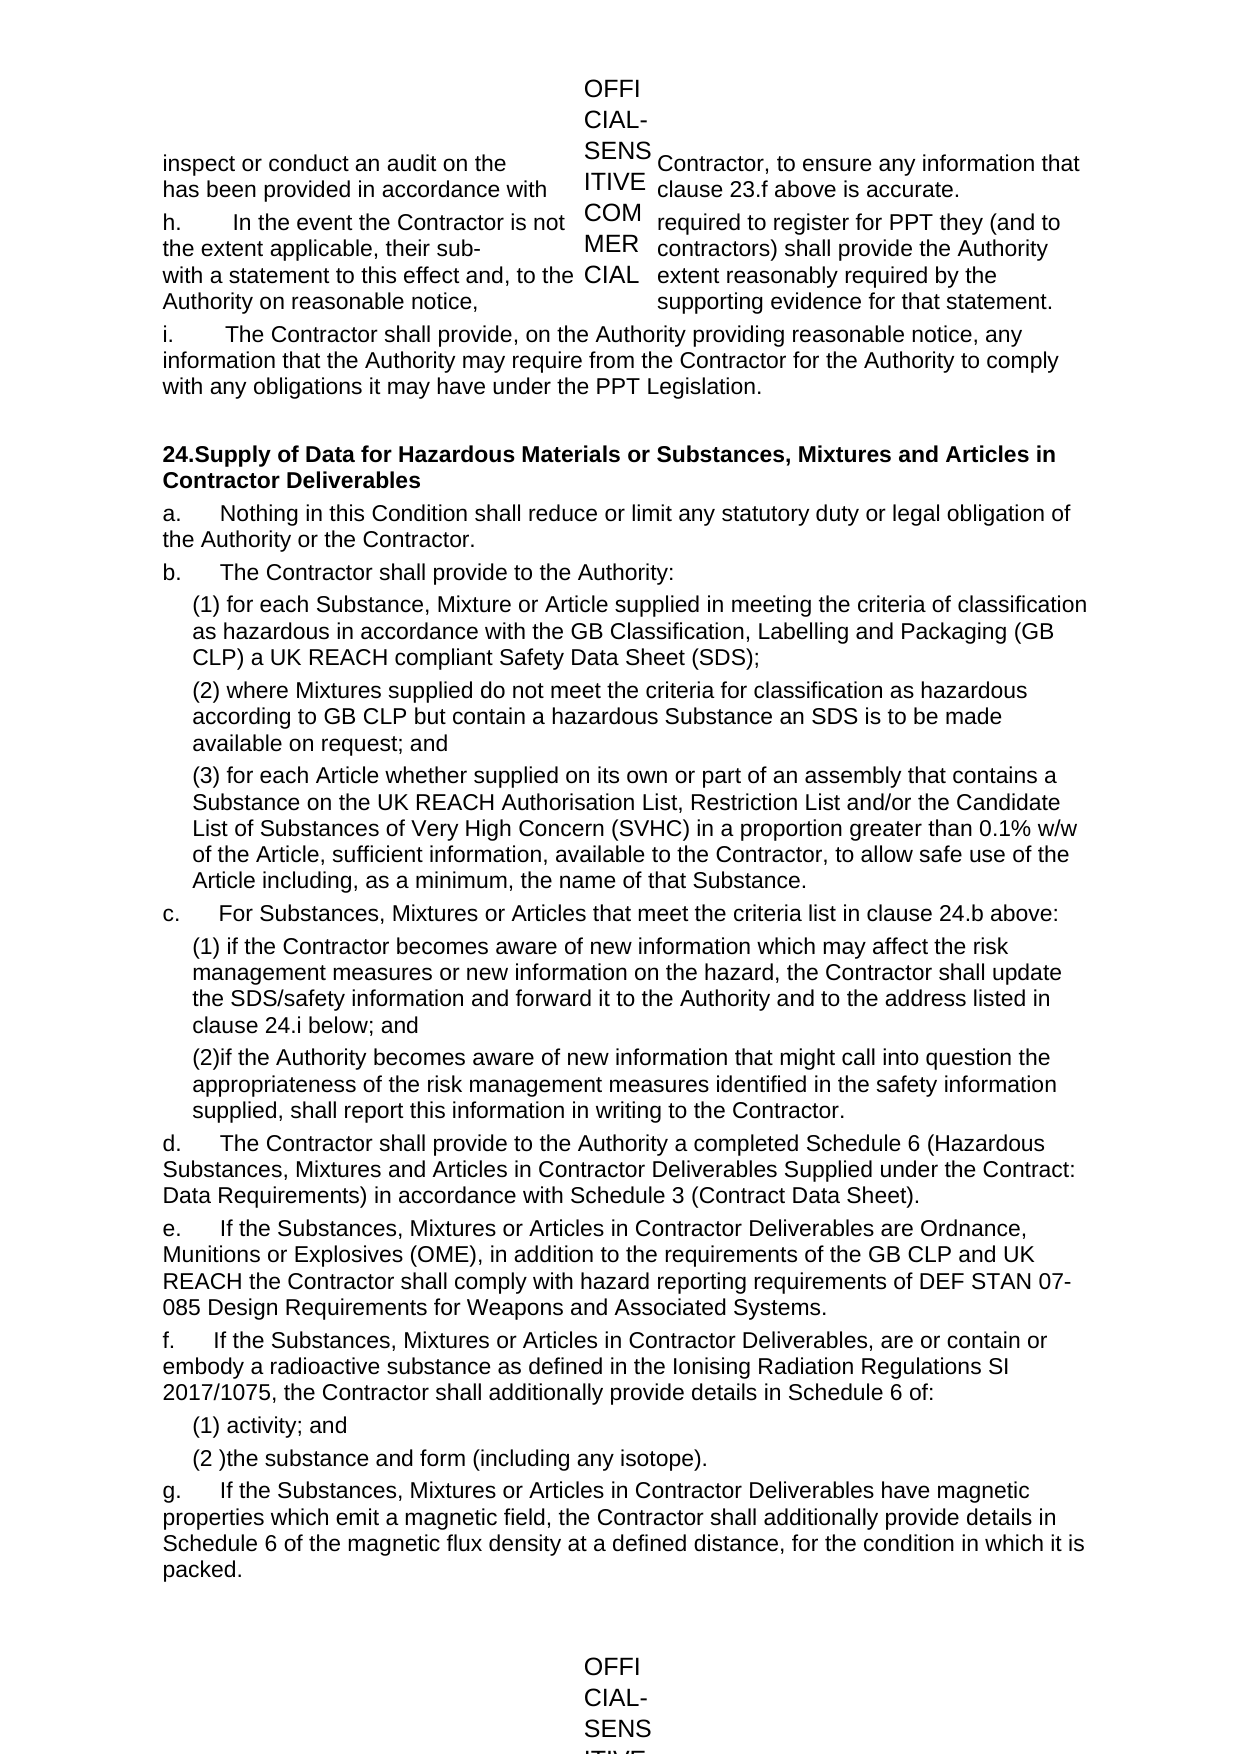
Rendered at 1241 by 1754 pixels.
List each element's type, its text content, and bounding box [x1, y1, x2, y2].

text f. If the Substances, Mixtures or Articles in Contractor Deliverables, are or contain or embody a radioactive substance as defined in the Ionising Radiation Regulations SI 2017/1075, the Contractor shall additionally provide details in Schedule 6 of: [162, 1327, 1090, 1406]
text (2 )the substance and form (including any isotope). [192, 1444, 1090, 1471]
text g. If the Substances, Mixtures or Articles in Contractor Deliverables have magnetic properties which emit a magnetic field, the Contractor shall additionally provide details in Schedule 6 of the magnetic flux density at a defined distance, for the condition in which it is packed. [162, 1477, 1090, 1583]
text a. Nothing in this Condition shall reduce or limit any statutory duty or legal obligation of the Authority or the Contractor. [162, 500, 1090, 553]
text (1) for each Substance, Mixture or Article supplied in meeting the criteria of classification as hazardous in accordance with the GB Classification, Labelling and Packaging (GB CLP) a UK REACH compliant Safety Data Sheet (SDS); [192, 591, 1090, 671]
text i. The Contractor shall provide, on the Authority providing reasonable notice, any information that the Authority may require from the Contractor for the Authority to comply with any obligations it may have under the PPT Legislation. [162, 321, 1090, 400]
text (2)if the Authority becomes aware of new information that might call into question the appropriateness of the risk management measures identified in the safety information supplied, shall report this information in writing to the Contractor. [192, 1044, 1090, 1123]
text c. For Substances, Mixtures or Articles that meet the criteria list in clause 24.b above: [162, 900, 1090, 926]
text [162, 150, 1090, 203]
text h. In the event the Contractor is not required to register for PPT they (and to the extent applicable, their sub-contractors) shall provide the Authority with a statement to this effect and, to the extent reasonably required by the Authority on reasonable notice, supporting evidence for that statement. [162, 209, 1090, 314]
text (3) for each Article whether supplied on its own or part of an assembly that contains a Substance on the UK REACH Authorisation List, Restriction List and/or the Candidate List of Substances of Very High Concern (SVHC) in a proportion greater than 0.1% w/w of the Article, sufficient information, available to the Contractor, to allow safe use of the Article including, as a minimum, the name of that Substance. [192, 762, 1090, 894]
text b. The Contractor shall provide to the Authority: [162, 559, 1090, 585]
text d. The Contractor shall provide to the Authority a completed Schedule 6 (Hazardous Substances, Mixtures and Articles in Contractor Deliverables Supplied under the Contract: Data Requirements) in accordance with Schedule 3 (Contract Data Sheet). [162, 1130, 1090, 1209]
text (2) where Mixtures supplied do not meet the criteria for classification as hazardous according to GB CLP but contain a hazardous Substance an SDS is to be made available on request; and [192, 677, 1090, 756]
text e. If the Substances, Mixtures or Articles in Contractor Deliverables are Ordnance, Munitions or Explosives (OME), in addition to the requirements of the GB CLP and UK REACH the Contractor shall comply with hazard reporting requirements of DEF STAN 07-085 Design Requirements for Weapons and Associated Systems. [162, 1215, 1090, 1320]
text (1) activity; and [192, 1412, 1090, 1438]
text (1) if the Contractor becomes aware of new information which may affect the risk management measures or new information on the hazard, the Contractor shall update the SDS/safety information and forward it to the Authority and to the address listed in clause 24.i below; and [192, 933, 1090, 1038]
text 24.Supply of Data for Hazardous Materials or Substances, Mixtures and Articles in Contractor Deliverables [162, 441, 1090, 494]
